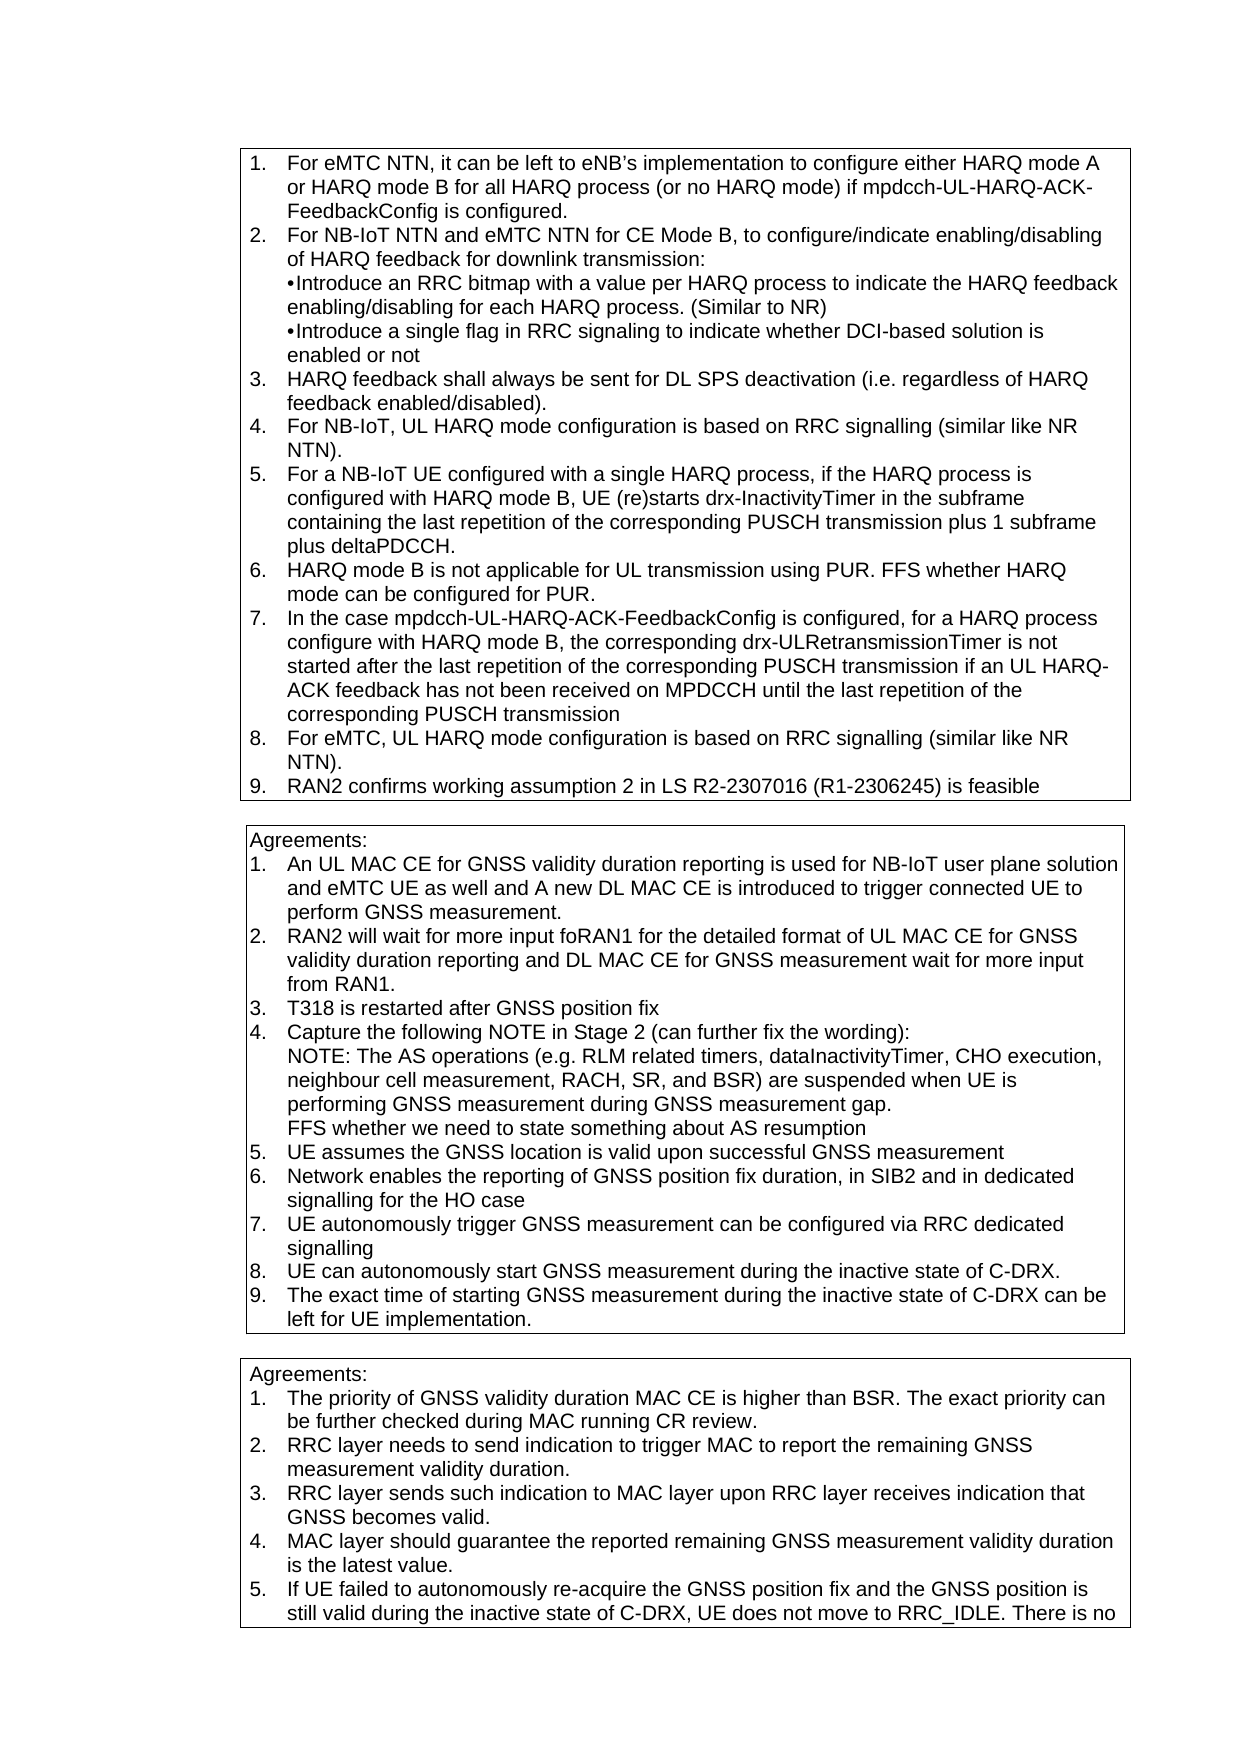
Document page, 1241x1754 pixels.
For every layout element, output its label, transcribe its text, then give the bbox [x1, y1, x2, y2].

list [241, 1574, 1130, 1627]
list HARQ feedback shall always be sent for DL SPS deactivation (i.e. regardless of HARQ feedback enabled/disabled). [241, 363, 1130, 411]
list For eMTC, UL HARQ mode configuration is based on RRC signalling (similar like NR NTN). [241, 723, 1130, 771]
list RRC layer sends such indication to MAC layer upon RRC layer receives indication that GNSS becomes valid. [241, 1478, 1130, 1526]
text • Introduce an RRC bitmap with a value per HARQ process to indicate the HARQ feedback enabling/disabling for each HARQ process. (Similar to NR) [241, 267, 1130, 315]
list MAC layer should guarantee the reported remaining GNSS measurement validity duration is the latest value. [241, 1526, 1130, 1574]
list For NB-IoT, UL HARQ mode configuration is based on RRC signalling (similar like NR NTN). [241, 411, 1130, 459]
list For a NB-IoT UE configured with a single HARQ process, if the HARQ process is configured with HARQ mode B, UE (re)starts drx-InactivityTimer in the subframe containing the last repetition of the corresponding PUSCH transmission plus 1 subframe plus deltaPDCCH. [241, 459, 1130, 555]
list RRC layer needs to send indication to trigger MAC to report the remaining GNSS measurement validity duration. [241, 1430, 1130, 1478]
list For NB-IoT NTN and eMTC NTN for CE Mode B, to configure/indicate enabling/disabling of HARQ feedback for downlink transmission: [241, 219, 1130, 267]
text Agreements: [247, 826, 1124, 849]
list An UL MAC CE for GNSS validity duration reporting is used for NB-IoT user plane solution and eMTC UE as well and A new DL MAC CE is introduced to trigger connected UE to perform GNSS measurement. [247, 849, 1124, 921]
text NOTE: The AS operations (e.g. RLM related timers, dataInactivityTimer, CHO execution, neighbour cell measurement, RACH, SR, and BSR) are suspended when UE is performing GNSS measurement during GNSS measurement gap. [247, 1041, 1124, 1112]
list In the case mpdcch-UL-HARQ-ACK-FeedbackConfig is configured, for a HARQ process configure with HARQ mode B, the corresponding drx-ULRetransmissionTimer is not started after the last repetition of the corresponding PUSCH transmission if an UL HARQ-ACK feedback has not been received on MPDCCH until the last repetition of the corresponding PUSCH transmission [241, 603, 1130, 723]
list Capture the following NOTE in Stage 2 (can further fix the wording): [247, 1017, 1124, 1041]
text Agreements: [241, 1359, 1130, 1382]
list T318 is restarted after GNSS position fix [247, 993, 1124, 1017]
list The priority of GNSS validity duration MAC CE is higher than BSR. The exact priority can be further checked during MAC running CR review. [241, 1382, 1130, 1430]
list The exact time of starting GNSS measurement during the inactive state of C-DRX can be left for UE implementation. [247, 1280, 1124, 1333]
list RAN2 will wait for more input foRAN1 for the detailed format of UL MAC CE for GNSS validity duration reporting and DL MAC CE for GNSS measurement wait for more input from RAN1. [247, 921, 1124, 993]
list UE assumes the GNSS location is valid upon successful GNSS measurement [247, 1136, 1124, 1160]
text • Introduce a single flag in RRC signaling to indicate whether DCI-based solution is enabled or not [241, 315, 1130, 363]
list UE can autonomously start GNSS measurement during the inactive state of C-DRX. [247, 1256, 1124, 1280]
text FFS whether we need to state something about AS resumption [247, 1112, 1124, 1136]
list HARQ mode B is not applicable for UL transmission using PUR. FFS whether HARQ mode can be configured for PUR. [241, 555, 1130, 603]
list RAN2 confirms working assumption 2 in LS R2-2307016 (R1-2306245) is feasible [241, 771, 1130, 800]
list For eMTC NTN, it can be left to eNB’s implementation to configure either HARQ mode A or HARQ mode B for all HARQ process (or no HARQ mode) if mpdcch-UL-HARQ-ACK-FeedbackConfig is configured. [241, 149, 1130, 219]
list Network enables the reporting of GNSS position fix duration, in SIB2 and in dedicated signalling for the HO case [247, 1160, 1124, 1208]
list UE autonomously trigger GNSS measurement can be configured via RRC dedicated signalling [247, 1208, 1124, 1256]
